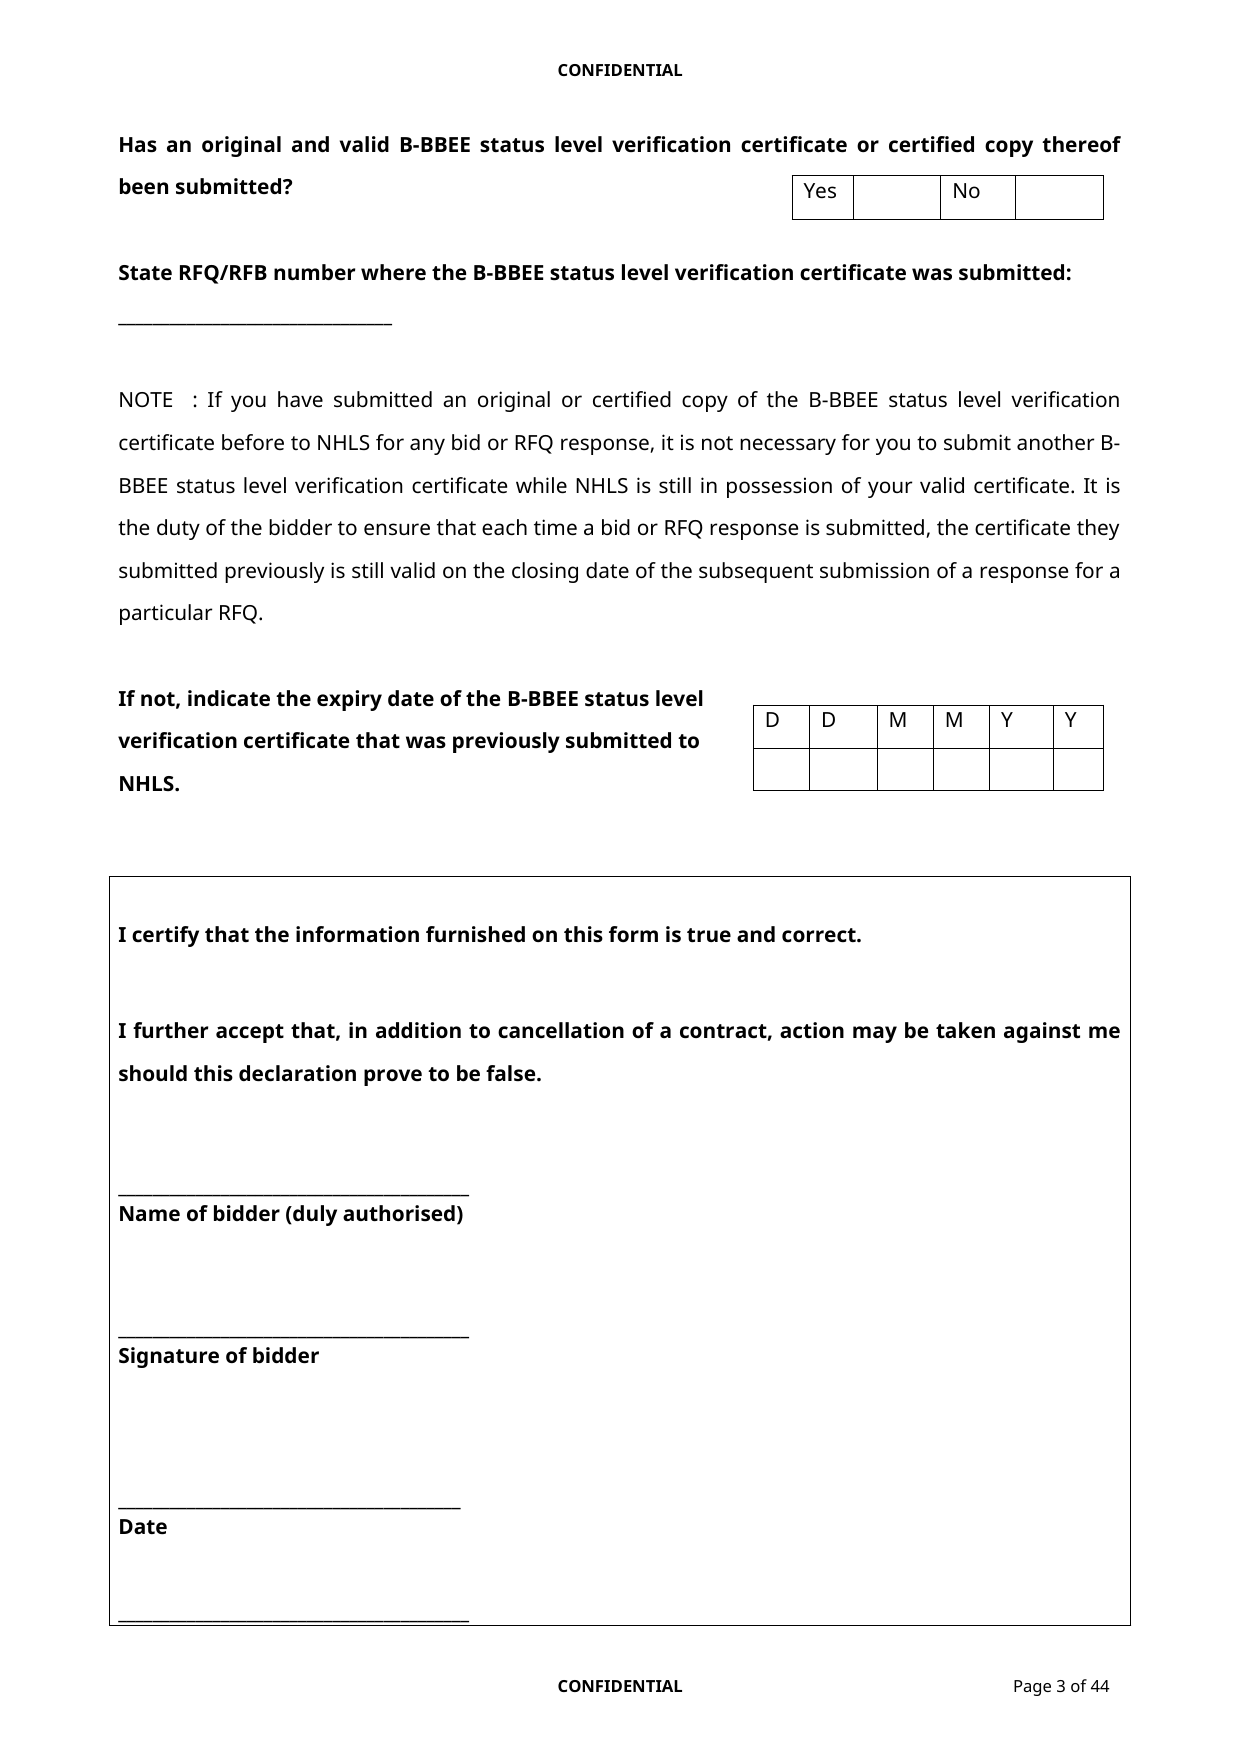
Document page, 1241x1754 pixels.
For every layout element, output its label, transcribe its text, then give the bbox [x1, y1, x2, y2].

text State RFQ/RFB number where the B-BBEE status level verification certificate was submitted: ________________________________ [118, 258, 1122, 329]
table_header [1016, 176, 1103, 219]
table_cell [1054, 749, 1103, 790]
text I further accept that, in addition to cancellation of a contract, action may be taken against me should this declaration prove to be false. [110, 1013, 1130, 1087]
text Signature of bidder [118, 1342, 1122, 1370]
text ________________________________________ [118, 1484, 1122, 1512]
table_header Y [1054, 706, 1103, 748]
table_header D [810, 706, 877, 748]
text If not, indicate the expiry date of the B-BBEE status level verification certificate that was previously submitted to NHLS. [118, 684, 1122, 797]
table_cell [810, 749, 877, 790]
text Date [118, 1512, 1122, 1541]
text Name of bidder (duly authorised) [118, 1199, 1122, 1228]
table_cell [934, 749, 989, 790]
table_cell [990, 749, 1053, 790]
table_header Yes [793, 176, 853, 219]
text _________________________________________ [118, 1597, 1122, 1625]
text _________________________________________ [118, 1171, 1122, 1199]
text _________________________________________ [118, 1313, 1122, 1342]
table_header No [941, 176, 1015, 219]
text NOTE : If you have submitted an original or certified copy of the B-BBEE status level verification certificate before to NHLS for any bid or RFQ response, it is not necessary for you to submit another B-BBEE status level verification certificate while NHLS is still in possession of your valid certificate. It is the duty of the bidder to ensure that each time a bid or RFQ response is submitted, the certificate they submitted previously is still valid on the closing date of the subsequent submission of a response for a particular RFQ. [118, 386, 1122, 627]
table_header M [878, 706, 933, 748]
text Has an original and valid B-BBEE status level verification certificate or certified copy thereof been submitted? [118, 130, 1122, 201]
table_header [854, 176, 940, 219]
table_header M [934, 706, 989, 748]
table_header Y [990, 706, 1053, 748]
table_cell [878, 749, 933, 790]
table_cell [754, 749, 809, 790]
text I certify that the information furnished on this form is true and correct. [110, 917, 1130, 949]
table_header D [754, 706, 809, 748]
